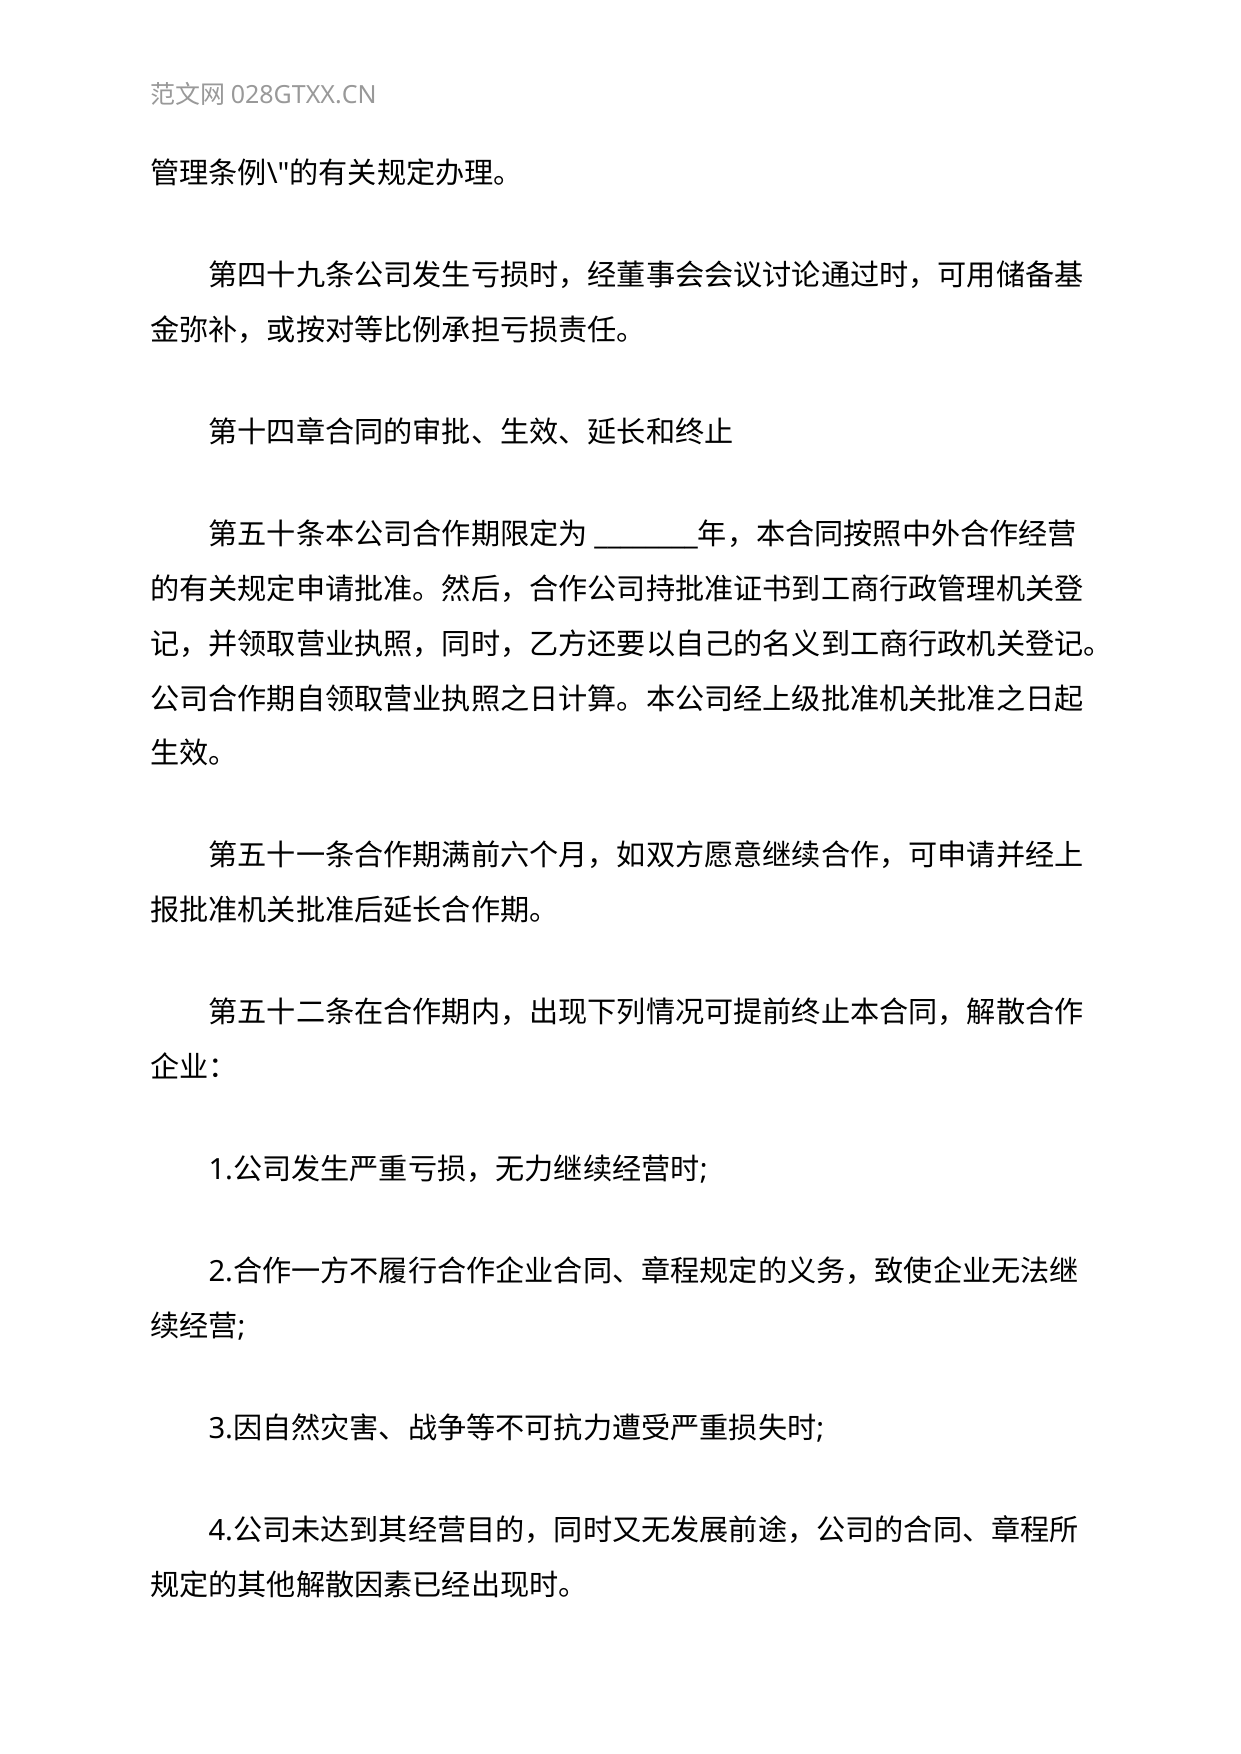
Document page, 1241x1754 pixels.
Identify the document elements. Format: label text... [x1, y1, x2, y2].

text 第五十二条在合作期内，出现下列情况可提前终止本合同，解散合作企业： [150, 988, 1090, 1086]
text 第五十条本公司合作期限定为 ________年，本合同按照中外合作经营的有关规定申请批准。然后，合作公司持批准证书到工商行政管理机关登记，并领取营业执照，同时，乙方还要以自己的名义到工商行政机关登记。公司合作期自领取营业执照之日计算。本公司经上级批准机关批准之日起生效。 [150, 510, 1090, 772]
text 2.合作一方不履行合作企业合同、章程规定的义务，致使企业无法继续经营; [150, 1247, 1090, 1344]
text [150, 150, 1090, 192]
text 3.因自然灾害、战争等不可抗力遭受严重损失时; [150, 1404, 1090, 1447]
text 第十四章合同的审批、生效、延长和终止 [150, 409, 1090, 451]
text 第五十一条合作期满前六个月，如双方愿意继续合作，可申请并经上报批准机关批准后延长合作期。 [150, 832, 1090, 929]
text 1.公司发生严重亏损，无力继续经营时; [150, 1145, 1090, 1188]
text 4.公司未达到其经营目的，同时又无发展前途，公司的合同、章程所规定的其他解散因素已经出现时。 [150, 1506, 1090, 1603]
text 第四十九条公司发生亏损时，经董事会会议讨论通过时，可用储备基金弥补，或按对等比例承担亏损责任。 [150, 252, 1090, 349]
